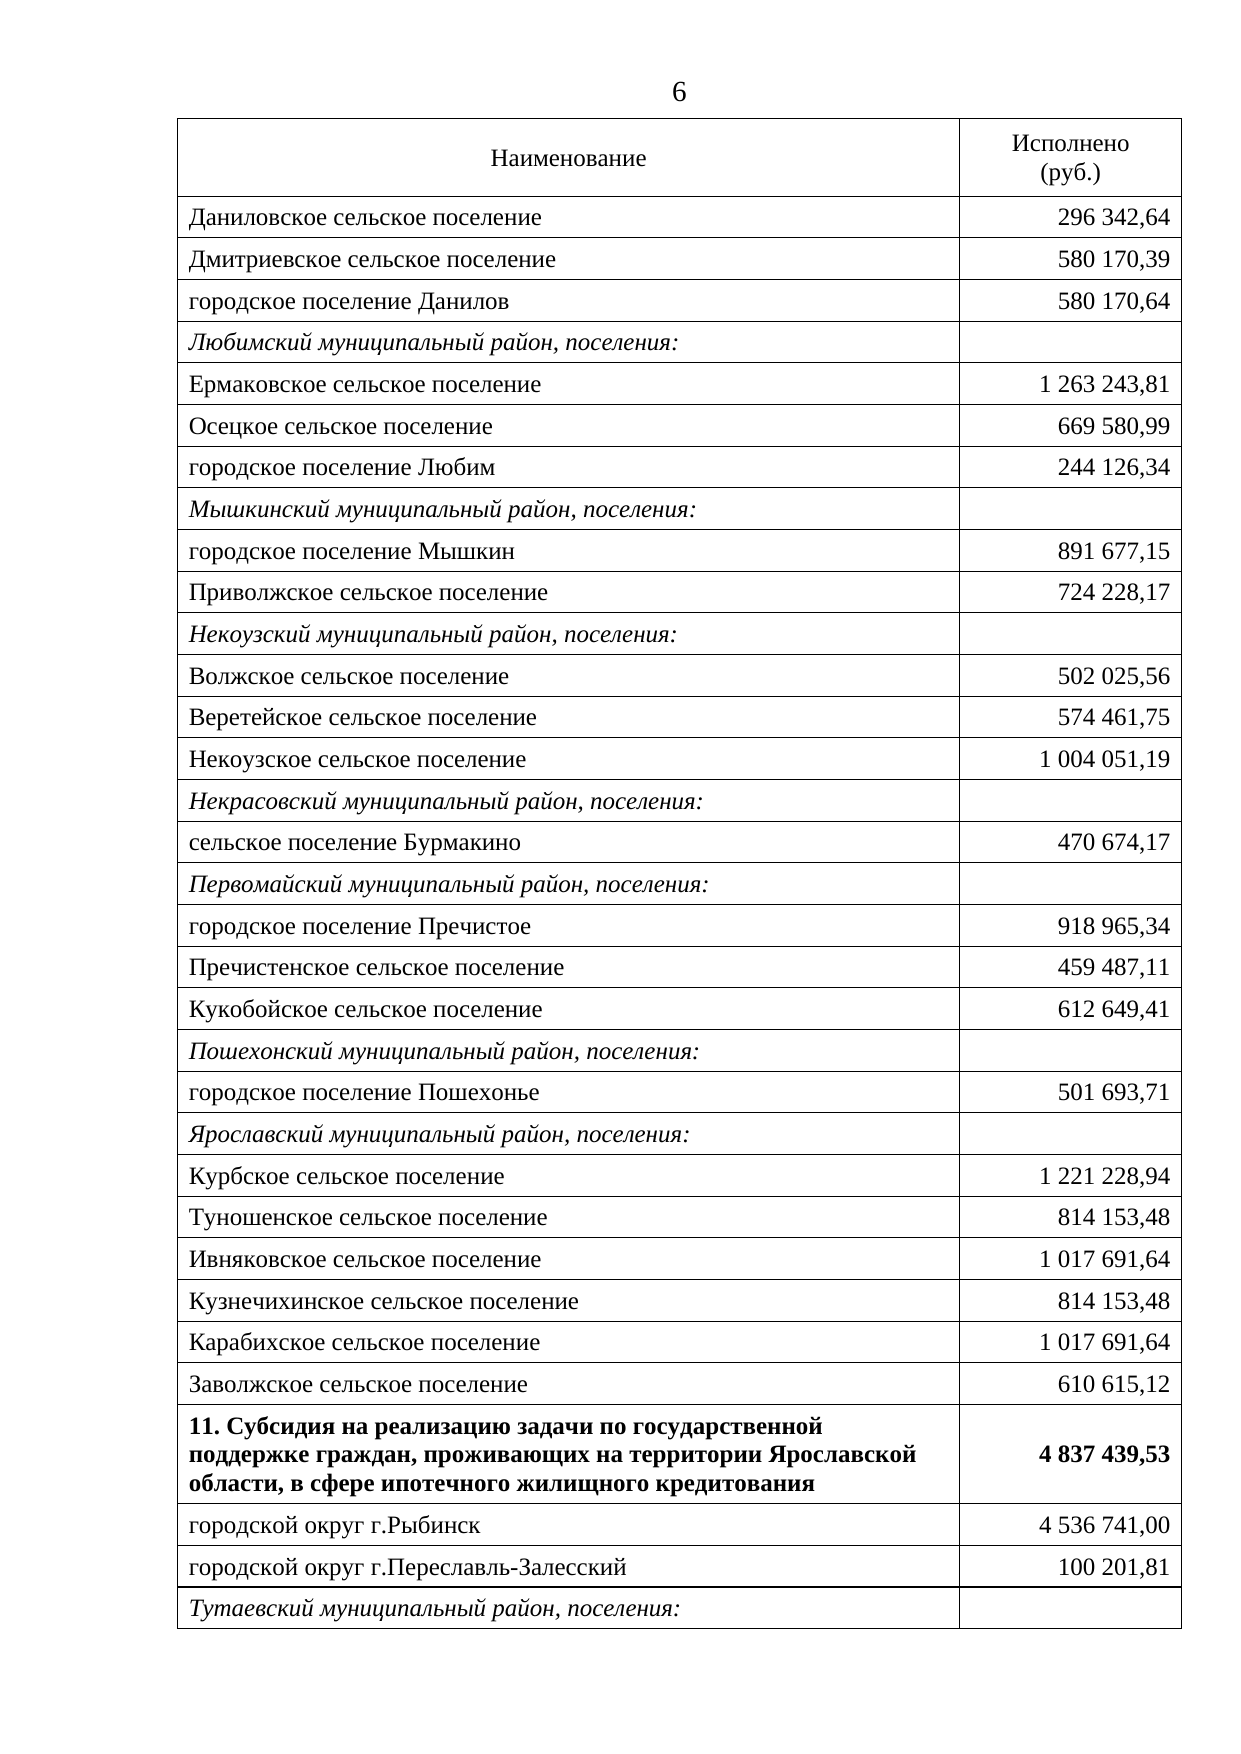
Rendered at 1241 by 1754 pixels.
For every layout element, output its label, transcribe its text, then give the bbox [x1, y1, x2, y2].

table_cell Даниловское сельское поселение [178, 197, 959, 237]
table_cell Приволжское сельское поселение [178, 572, 959, 612]
table_cell 610 615,12 [960, 1363, 1181, 1404]
table_cell Курбское сельское поселение [178, 1155, 959, 1196]
table_cell 724 228,17 [960, 572, 1181, 612]
table_cell Кукобойское сельское поселение [178, 988, 959, 1029]
table_cell Кузнечихинское сельское поселение [178, 1280, 959, 1321]
table_cell Пошехонский муниципальный район, поселения: [178, 1030, 959, 1071]
table_cell городское поселение Мышкин [178, 530, 959, 571]
table_cell 891 677,15 [960, 530, 1181, 571]
table_cell 470 674,17 [960, 822, 1181, 862]
table_cell 814 153,48 [960, 1280, 1181, 1321]
table_cell 501 693,71 [960, 1072, 1181, 1112]
table_cell 1 017 691,64 [960, 1322, 1181, 1362]
table_cell Любимский муниципальный район, поселения: [178, 322, 959, 362]
table_cell 244 126,34 [960, 447, 1181, 487]
table_cell 1 221 228,94 [960, 1155, 1181, 1196]
table_cell 580 170,64 [960, 280, 1181, 321]
table_cell Волжское сельское поселение [178, 655, 959, 696]
table_cell Дмитриевское сельское поселение [178, 238, 959, 279]
table_cell Некоузский муниципальный район, поселения: [178, 613, 959, 654]
table_cell городское поселение Любим [178, 447, 959, 487]
table_cell Осецкое сельское поселение [178, 405, 959, 446]
table_cell 296 342,64 [960, 197, 1181, 237]
table_cell городское поселение Данилов [178, 280, 959, 321]
table_cell Веретейское сельское поселение [178, 697, 959, 737]
table_cell 11. Субсидия на реализацию задачи по государственной поддержке граждан, проживающих на территории Ярославской области, в сфере ипотечного жилищного кредитования [178, 1405, 959, 1503]
table_cell 814 153,48 [960, 1197, 1181, 1237]
table_cell [960, 863, 1181, 904]
table_cell [960, 1030, 1181, 1071]
table_cell 574 461,75 [960, 697, 1181, 737]
table_cell Некрасовский муниципальный район, поселения: [178, 780, 959, 821]
table_cell [960, 780, 1181, 821]
table_cell [960, 1113, 1181, 1154]
table_cell Ивняковское сельское поселение [178, 1238, 959, 1279]
table_cell [960, 613, 1181, 654]
table_cell 669 580,99 [960, 405, 1181, 446]
table_cell [960, 488, 1181, 529]
table_cell Первомайский муниципальный район, поселения: [178, 863, 959, 904]
table_cell Мышкинский муниципальный район, поселения: [178, 488, 959, 529]
table_cell Ярославский муниципальный район, поселения: [178, 1113, 959, 1154]
table_cell [960, 1588, 1181, 1628]
table_cell Тутаевский муниципальный район, поселения: [178, 1588, 959, 1628]
table_cell 4 536 741,00 [960, 1504, 1181, 1545]
table_cell Пречистенское сельское поселение [178, 947, 959, 987]
table_cell 1 263 243,81 [960, 363, 1181, 404]
table_cell сельское поселение Бурмакино [178, 822, 959, 862]
table_cell городское поселение Пошехонье [178, 1072, 959, 1112]
table_cell 1 017 691,64 [960, 1238, 1181, 1279]
table_cell 612 649,41 [960, 988, 1181, 1029]
table_cell 459 487,11 [960, 947, 1181, 987]
table_cell городское поселение Пречистое [178, 905, 959, 946]
table_cell 580 170,39 [960, 238, 1181, 279]
table_header Наименование [178, 119, 959, 196]
table_cell Карабихское сельское поселение [178, 1322, 959, 1362]
table_cell Заволжское сельское поселение [178, 1363, 959, 1404]
table_cell Ермаковское сельское поселение [178, 363, 959, 404]
table_cell [960, 322, 1181, 362]
table_cell Туношенское сельское поселение [178, 1197, 959, 1237]
table_cell 4 837 439,53 [960, 1405, 1181, 1503]
table_cell городской округ г.Переславль-Залесский [178, 1546, 959, 1586]
table_cell 100 201,81 [960, 1546, 1181, 1586]
table_header Исполнено (руб.) [960, 119, 1181, 196]
table_cell городской округ г.Рыбинск [178, 1504, 959, 1545]
table_cell 502 025,56 [960, 655, 1181, 696]
table_cell Некоузское сельское поселение [178, 738, 959, 779]
table_cell 1 004 051,19 [960, 738, 1181, 779]
table_cell 918 965,34 [960, 905, 1181, 946]
